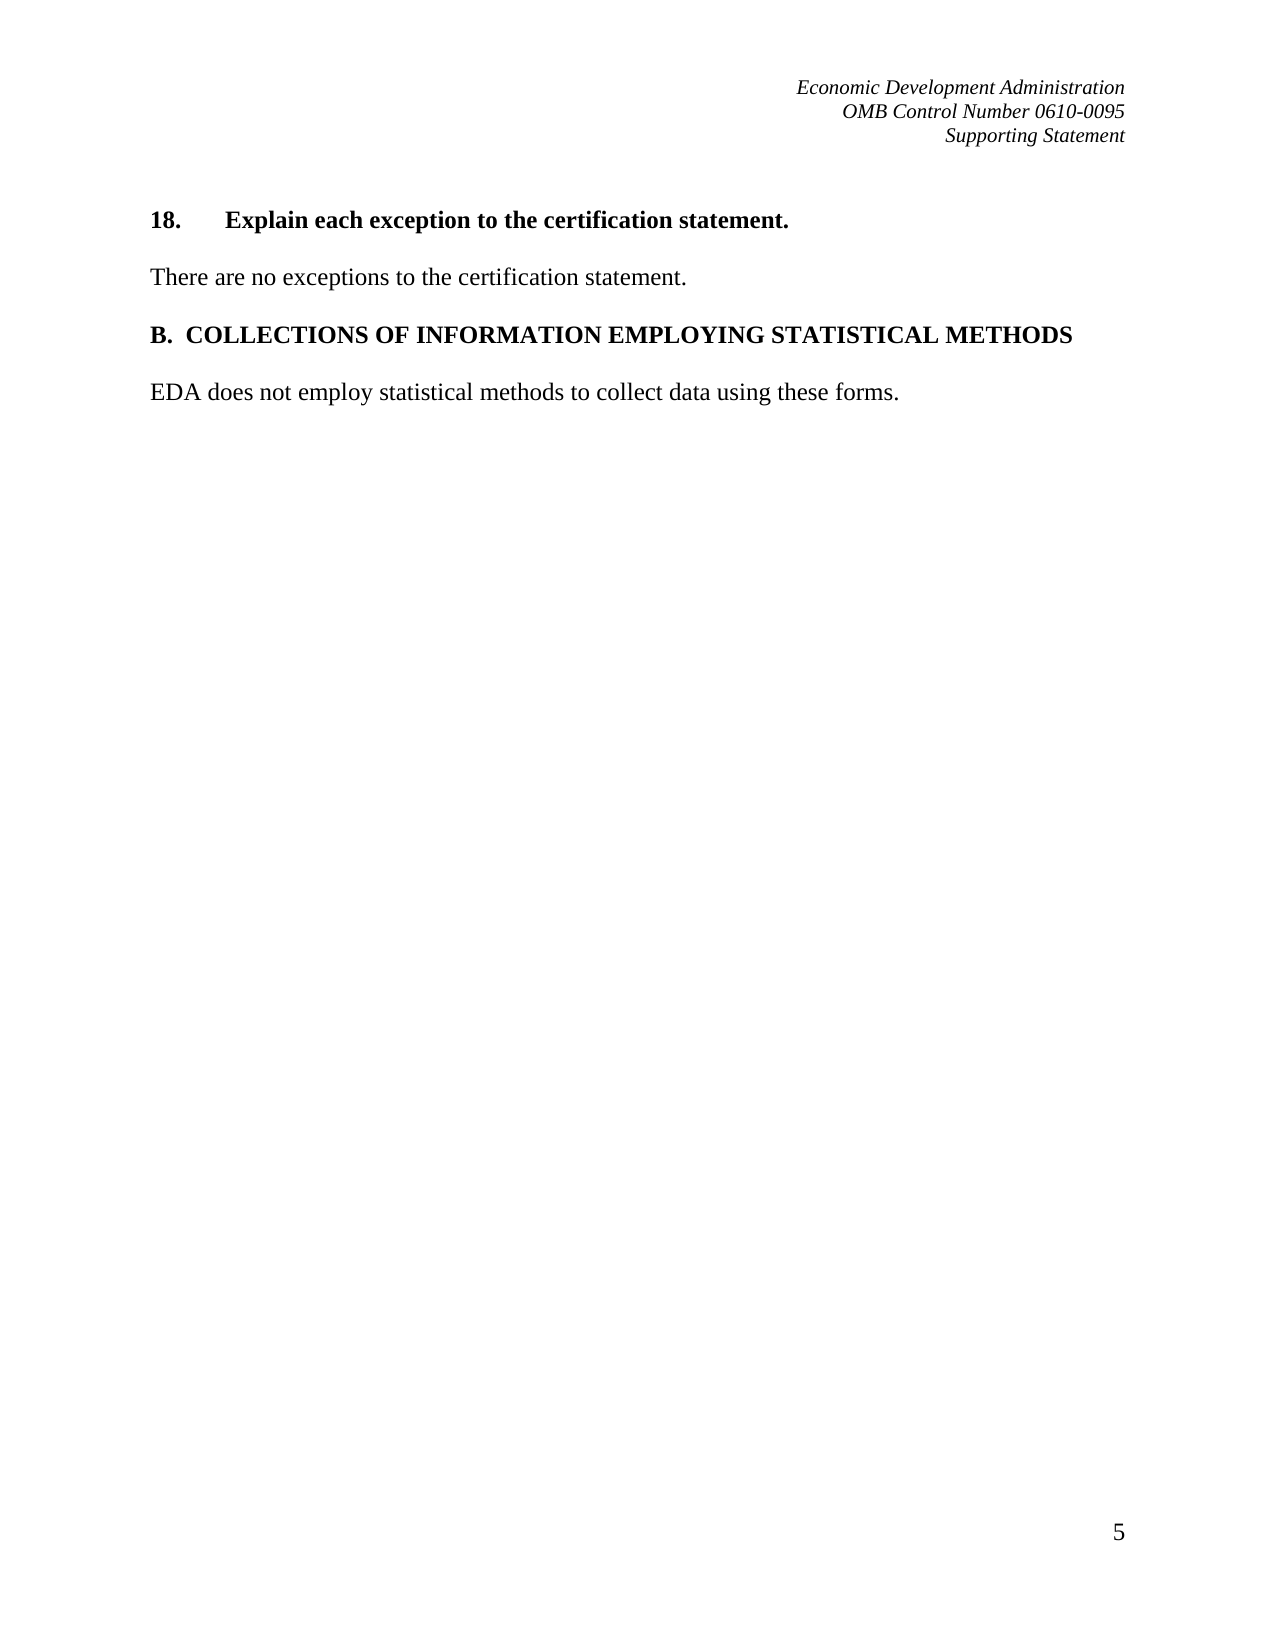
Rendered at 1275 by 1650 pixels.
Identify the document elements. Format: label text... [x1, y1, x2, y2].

text There are no exceptions to the certification statement. [150, 262, 1125, 291]
text B. COLLECTIONS OF INFORMATION EMPLOYING STATISTICAL METHODS [150, 320, 1125, 348]
text EDA does not employ statistical methods to collect data using these forms. [150, 377, 1125, 406]
list Explain each exception to the certification statement. [150, 205, 1125, 233]
